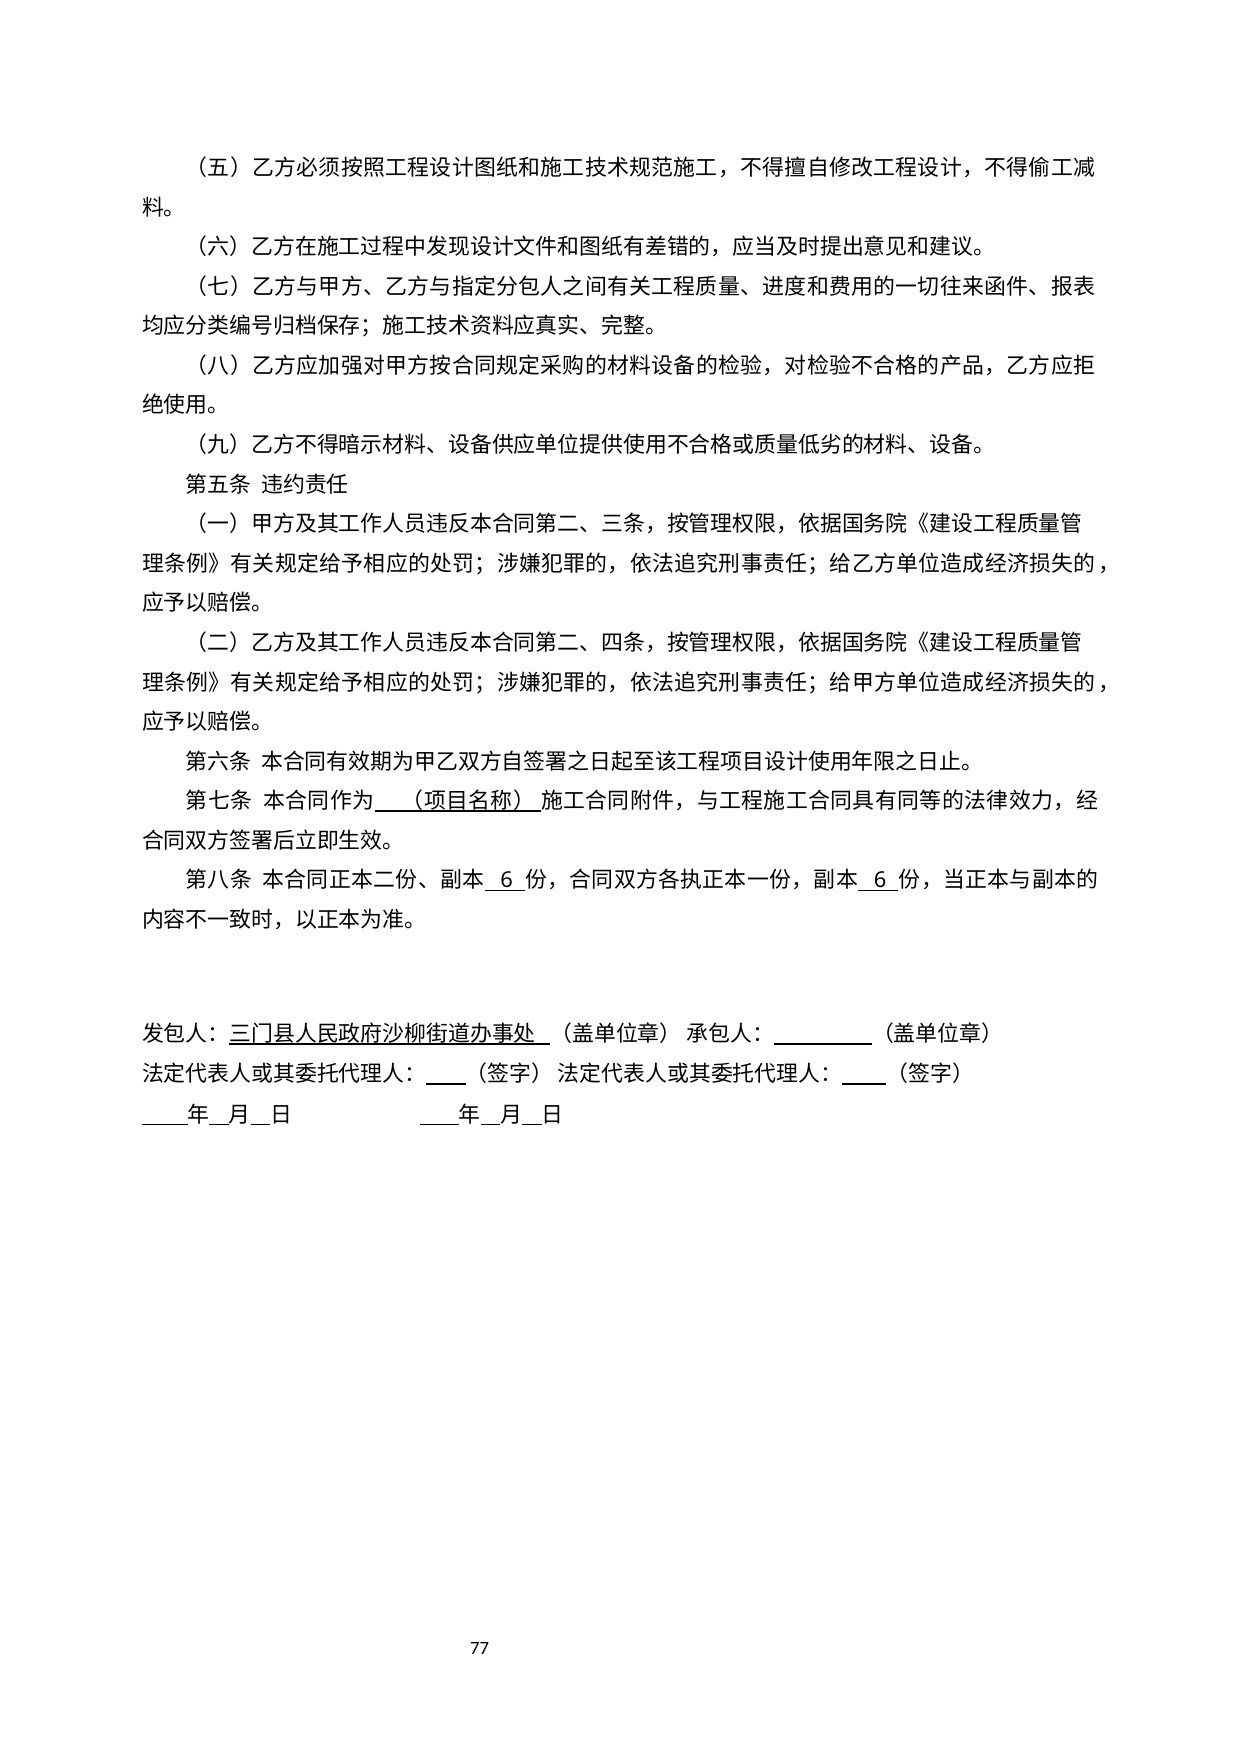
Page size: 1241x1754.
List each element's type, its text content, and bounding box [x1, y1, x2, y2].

text （一）甲方及其工作人员违反本合同第二、三条，按管理权限，依据国务院《建设工程质量管 [186, 506, 1098, 538]
text （二）乙方及其工作人员违反本合同第二、四条，按管理权限，依据国务院《建设工程质量管 [186, 625, 1098, 657]
text 发包人：三门县人民政府沙柳街道办事处 （盖单位章） 承包人： （盖单位章） [142, 1016, 1098, 1048]
text 第六条 本合同有效期为甲乙双方自签署之日起至该工程项目设计使用年限之日止。 [142, 744, 1098, 775]
text （八）乙方应加强对甲方按合同规定采购的材料设备的检验，对检验不合格的产品，乙方应拒绝使用。 [142, 348, 1098, 419]
text （九）乙方不得暗示材料、设备供应单位提供使用不合格或质量低劣的材料、设备。 [142, 427, 1098, 459]
text 第八条 本合同正本二份、副本 6 份，合同双方各执正本一份，副本 6 份，当正本与副本的内容不一致时，以正本为准。 [142, 862, 1098, 934]
text （五）乙方必须按照工程设计图纸和施工技术规范施工，不得擅自修改工程设计，不得偷工减料。 [142, 150, 1098, 221]
text 理条例》有关规定给予相应的处罚；涉嫌犯罪的，依法追究刑事责任；给乙方单位造成经济损失的，应予以赔偿。 [142, 546, 1098, 617]
text （六）乙方在施工过程中发现设计文件和图纸有差错的，应当及时提出意见和建议。 [142, 229, 1098, 261]
text 第五条 违约责任 [142, 467, 1098, 498]
text 法定代表人或其委托代理人： （签字） 法定代表人或其委托代理人： （签字） [142, 1056, 1098, 1087]
text 理条例》有关规定给予相应的处罚；涉嫌犯罪的，依法追究刑事责任；给甲方单位造成经济损失的，应予以赔偿。 [142, 664, 1098, 736]
text （七）乙方与甲方、乙方与指定分包人之间有关工程质量、进度和费用的一切往来函件、报表均应分类编号归档保存；施工技术资料应真实、完整。 [142, 269, 1098, 340]
text 第七条 本合同作为 （项目名称） 施工合同附件，与工程施工合同具有同等的法律效力，经合同双方签署后立即生效。 [142, 783, 1098, 854]
text 年 月 日 年 月 日 [142, 1095, 1098, 1129]
